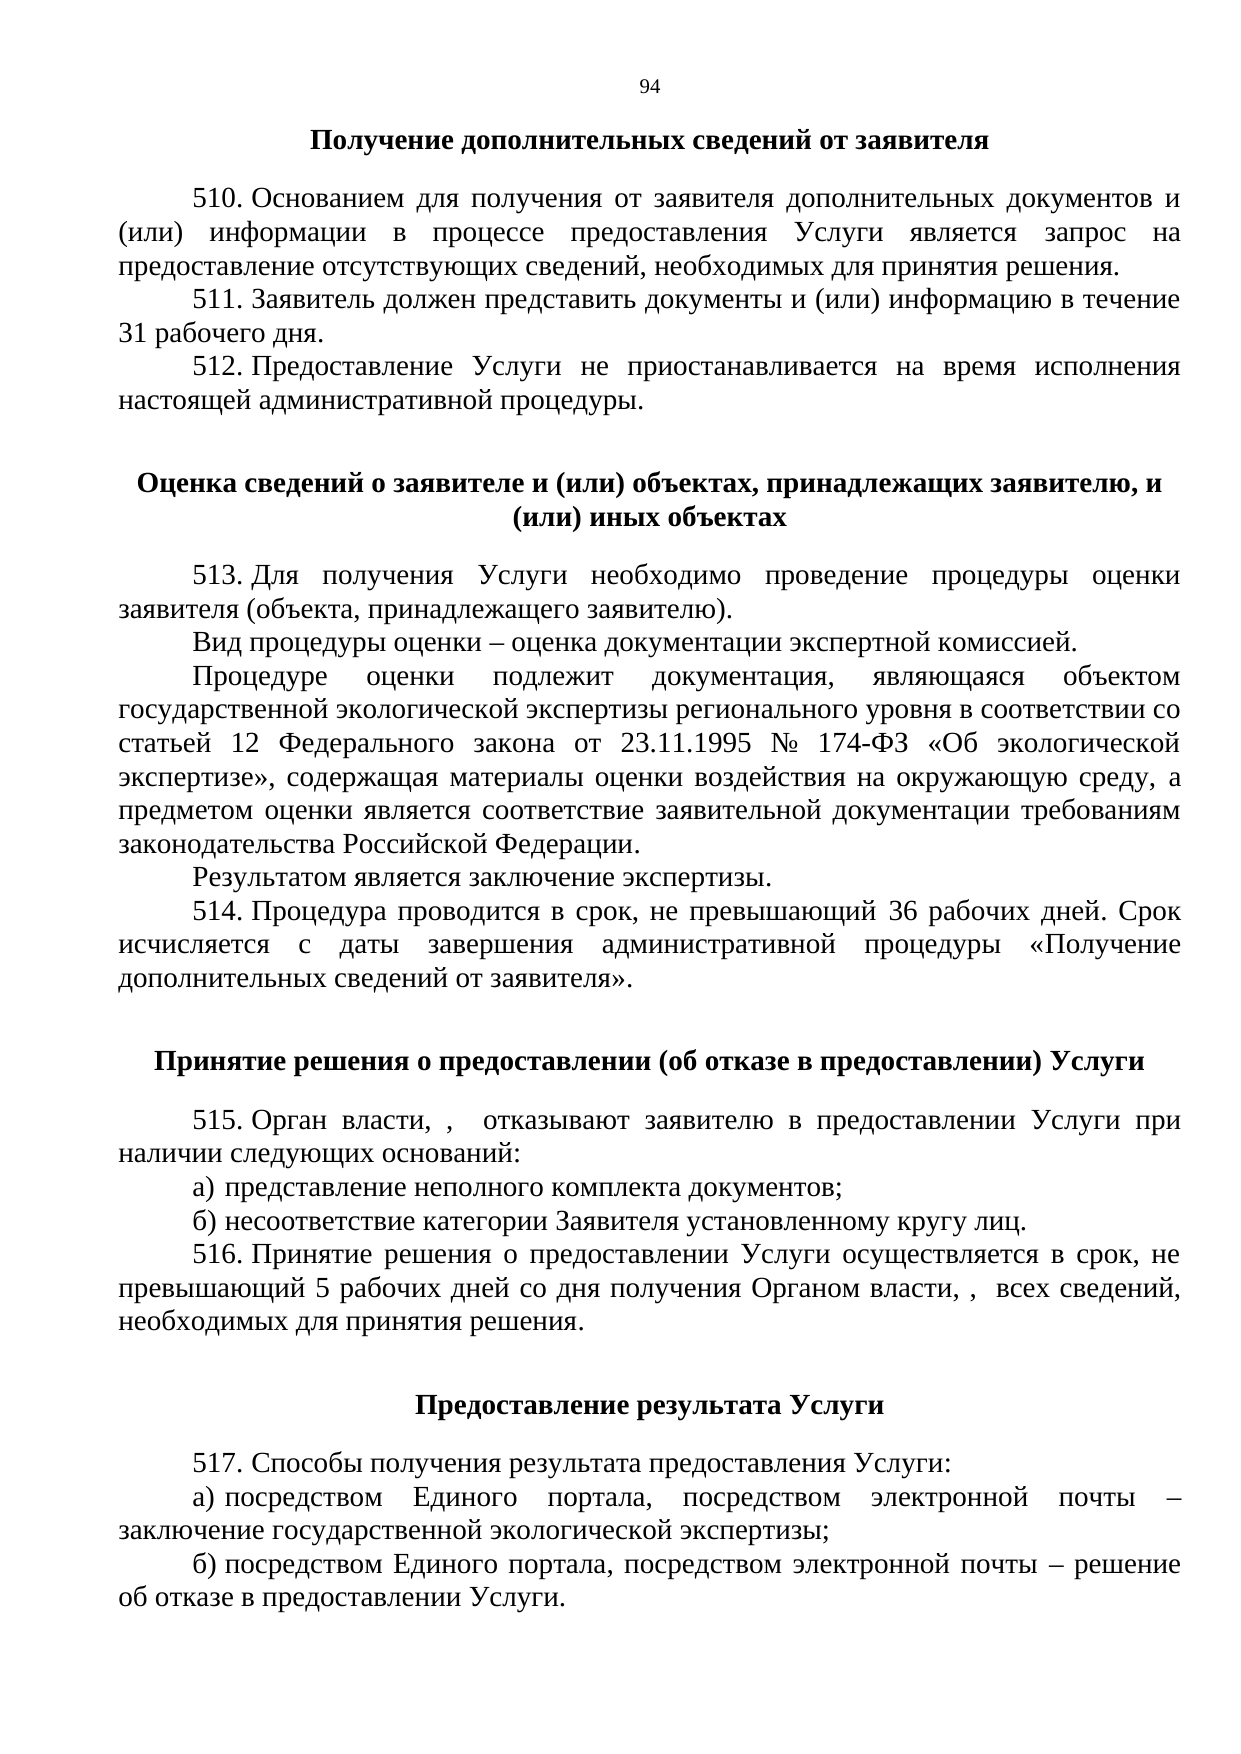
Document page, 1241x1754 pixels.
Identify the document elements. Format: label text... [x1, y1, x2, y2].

list Процедура проводится в срок, не превышающий 36 рабочих дней. Срок исчисляется с даты завершения административной процедуры «Получение дополнительных сведений от заявителя». [118, 893, 1181, 993]
list посредством Единого портала, посредством электронной почты – заключение государственной экологической экспертизы; [118, 1479, 1181, 1546]
list представление неполного комплекта документов; [118, 1169, 1181, 1203]
list Основанием для получения от заявителя дополнительных документов и (или) информации в процессе предоставления Услуги является запрос на предоставление отсутствующих сведений, необходимых для принятия решения. [118, 181, 1181, 281]
text Предоставление результата Услуги [118, 1387, 1181, 1420]
list Предоставление Услуги не приостанавливается на время исполнения настоящей административной процедуры. [118, 348, 1181, 415]
text Процедуре оценки подлежит документация, являющаяся объектом государственной экологической экспертизы регионального уровня в соответствии со статьей 12 Федерального закона от 23.11.1995 № 174-ФЗ «Об экологической экспертизе», содержащая материалы оценки воздействия на окружающую среду, а предметом оценки является соответствие заявительной документации требованиям законодательства Российской Федерации. [118, 658, 1181, 859]
text Принятие решения о предоставлении (об отказе в предоставлении) Услуги [118, 1043, 1181, 1077]
list посредством Единого портала, посредством электронной почты – решение об отказе в предоставлении Услуги . [118, 1546, 1181, 1613]
list Способы получения результата предоставления Услуги: [118, 1445, 1181, 1479]
list Принятие решения о предоставлении Услуги осуществляется в срок, не превышающий 5 рабочих дней со дня получения Органом власти, , всех сведений, необходимых для принятия решения. [118, 1236, 1181, 1337]
list Для получения Услуги необходимо проведение процедуры оценки заявителя (объекта, принадлежащего заявителю). [118, 557, 1181, 624]
text Получение дополнительных сведений от заявителя [118, 122, 1181, 156]
text Оценка сведений о заявителе и (или) объектах, принадлежащих заявителю, и (или) иных объектах [118, 465, 1181, 532]
list несоответствие категории Заявителя установленному кругу лиц. [118, 1203, 1181, 1236]
text Вид процедуры оценки – оценка документации экспертной комиссией. [118, 624, 1181, 658]
list Орган власти, , отказывают заявителю в предоставлении Услуги при наличии следующих оснований: [118, 1102, 1181, 1169]
text Результатом является заключение экспертизы. [118, 859, 1181, 893]
list Заявитель должен представить документы и (или) информацию в течение 31 рабочего дня. [118, 281, 1181, 348]
